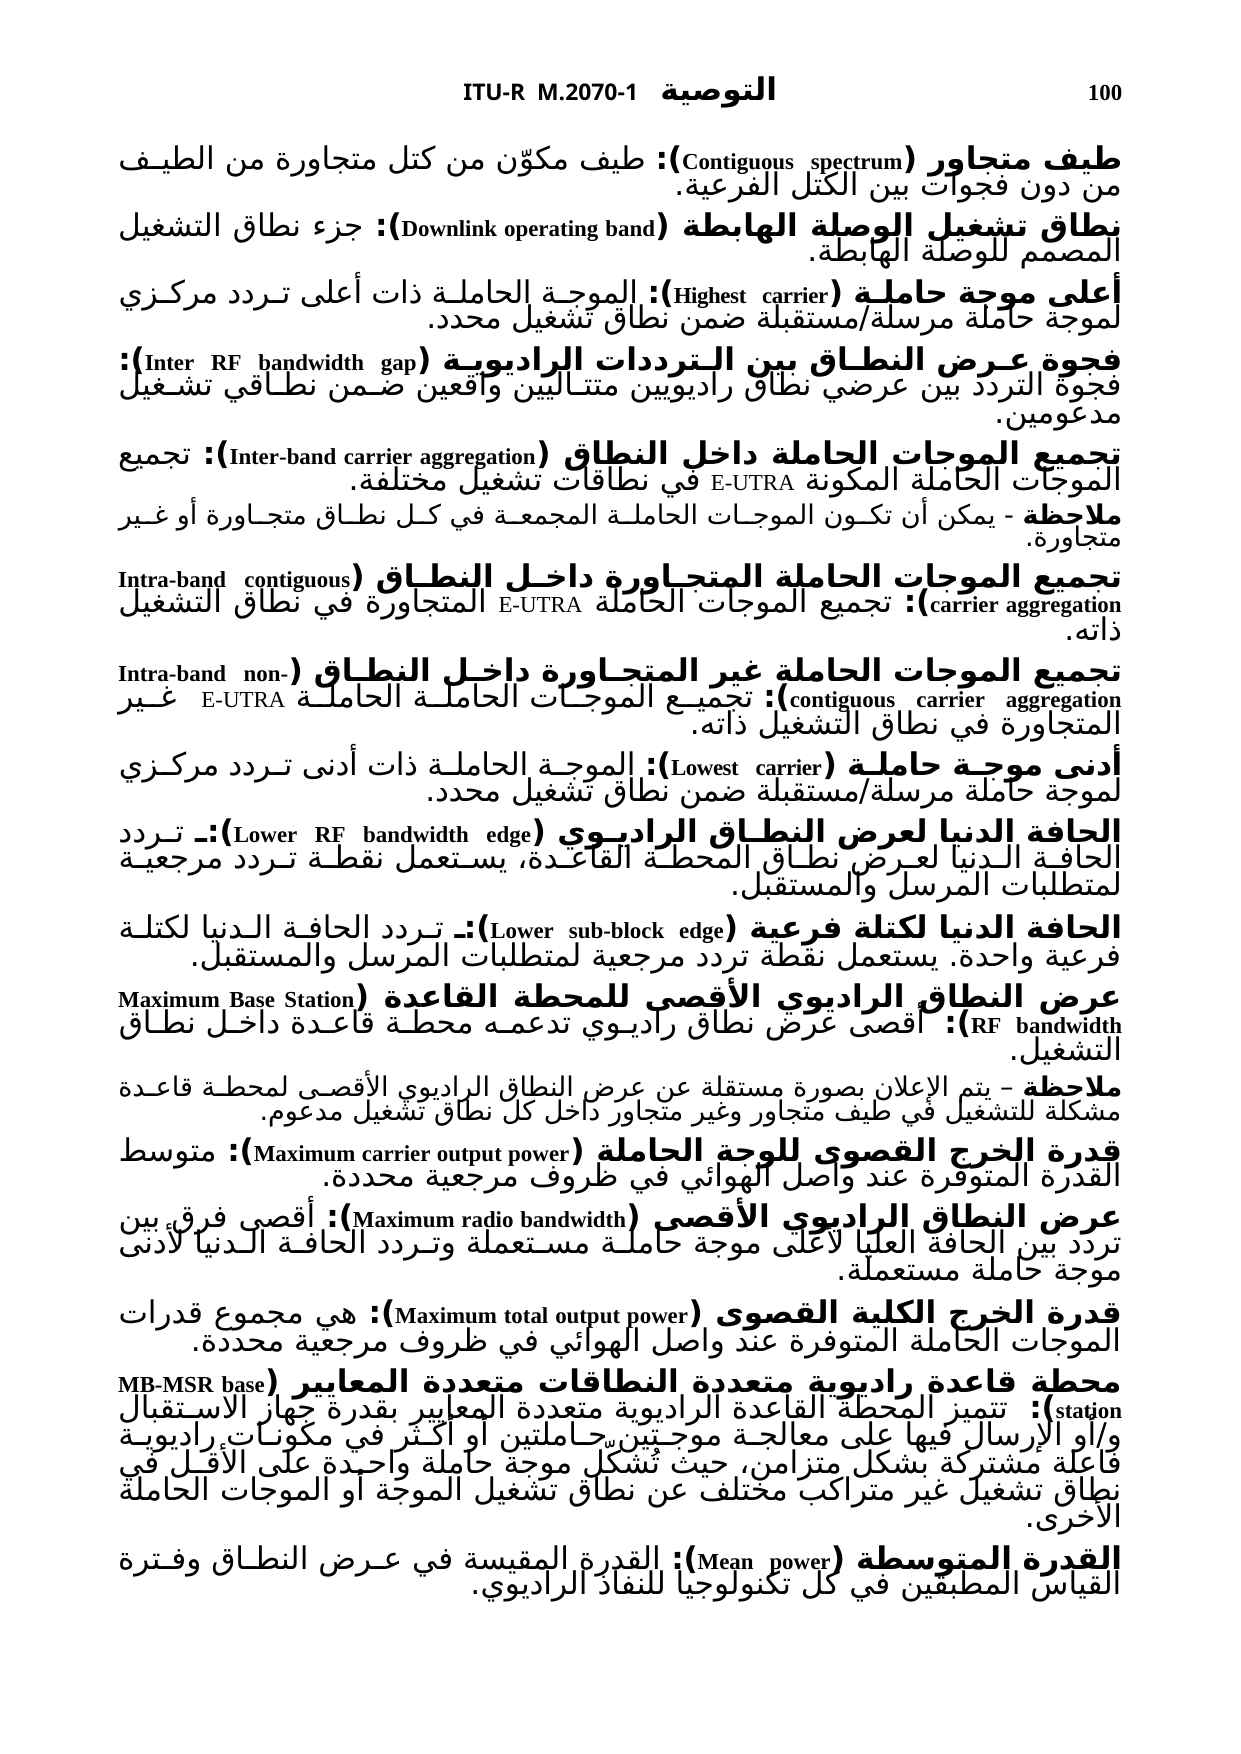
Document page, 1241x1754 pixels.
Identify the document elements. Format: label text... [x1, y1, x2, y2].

text الحافة الدنيا لكتلة فرعية (Lower sub-block edge): تردد الحافة الدنيا لكتلة فرعية واحدة. يستعمل نقطة تردد مرجعية لمتطلبات المرسل والمستقبل. [118, 915, 1122, 974]
text عرض النطاق الراديوي الأقصى (Maximum radio bandwidth): أقصى فرق بين تردد بين الحافة العليا لأعلى موجة حاملة مستعملة وتردد الحافة الدنيا لأدنى موجة حاملة مستعملة. [118, 1206, 1122, 1288]
text قدرة الخرج القصوى للوجة الحاملة (Maximum carrier output power): متوسط القدرة المتوفرة عند واصل الهوائي في ظروف مرجعية محددة. [748, 1139, 1122, 1194]
text القدرة المتوسطة (Mean power): القدرة المقيسة في عرض النطاق وفترة القياس المطبقين في كل تكنولوجيا للنفاذ الراديوي. [118, 1547, 1122, 1602]
text تجميع الموجات الحاملة داخل النطاق (Inter-band carrier aggregation): تجميع الموجات الحاملة المكونة E-UTRA في نطاقات تشغيل مختلفة. [118, 443, 1122, 497]
text قدرة الخرج القصوى للوجة الحاملة (Maximum carrier output power): متوسط القدرة المتوفرة عند واصل الهوائي في ظروف مرجعية محددة. [118, 1139, 780, 1194]
text أدنى موجة حاملة (Lowest carrier): الموجة الحاملة ذات أدنى تردد مركزي لموجة حاملة مرسلة/مستقبلة ضمن نطاق تشغيل محدد. [118, 754, 1122, 809]
text قدرة الخرج الكلية القصوى (Maximum total output power): هي مجموع قدرات الموجات الحاملة المتوفرة عند واصل الهوائي في ظروف مرجعية محددة. [118, 1301, 1122, 1359]
text نطاق تشغيل الوصلة الهابطة (Downlink operating band): جزء نطاق التشغيل المصمم للوصلة الهابطة. [874, 215, 1122, 269]
text ملاحظة – يتم الإعلان بصورة مستقلة عن عرض النطاق الراديوي الأقصى لمحطة قاعدة مشكلة للتشغيل في طيف متجاور وغير متجاور داخل كل نطاق تشغيل مدعوم. [118, 1076, 1122, 1127]
text ملاحظة - يمكن أن تكون الموجات الحاملة المجمعة في كل نطاق متجاورة أو غير متجاورة. [118, 506, 1122, 553]
text الحافة الدنيا لعرض النطاق الراديوي (Lower RF bandwidth edge): تردد الحافة الدنيا لعرض نطاق المحطة القاعدة، يستعمل نقطة تردد مرجعية لمتطلبات المرسل والمستقبل. [118, 821, 1122, 903]
text نطاق تشغيل الوصلة الهابطة (Downlink operating band): جزء نطاق التشغيل المصمم للوصلة الهابطة. [118, 215, 895, 269]
text تجميع الموجات الحاملة غير المتجاورة داخل النطاق (Intra-band non-contiguous carrier aggregation): تجميع الموجات الحاملة الحاملة E-UTRA غير المتجاورة في نطاق التشغيل ذاته. [118, 660, 1122, 742]
text فجوة عرض النطاق بين الترددات الراديوية (Inter RF bandwidth gap): فجوة التردد بين عرضي نطاق راديويين متتاليين واقعين ضمن نطاقي تشغيل مدعومين. [118, 349, 1122, 430]
text أعلى موجة حاملة (Highest carrier): الموجة الحاملة ذات أعلى تردد مركزي لموجة حاملة مرسلة/مستقبلة ضمن نطاق تشغيل محدد. [118, 282, 1122, 336]
text تجميع الموجات الحاملة المتجاورة داخل النطاق (Intra-band contiguous carrier aggregation): تجميع الموجات الحاملة E-UTRA المتجاورة في نطاق التشغيل ذاته. [118, 566, 1122, 647]
text عرض النطاق الراديوي الأقصى للمحطة القاعدة (Maximum Base Station RF bandwidth): أقصى عرض نطاق راديوي تدعمه محطة قاعدة داخل نطاق التشغيل. [118, 986, 1122, 1068]
text محطة قاعدة راديوية متعددة النطاقات متعددة المعايير (MB-MSR base station): تتميز المحطة القاعدة الراديوية متعددة المعايير بقدرة جهاز الاستقبال و/أو الإرسال فيها على معالجة موجتين حاملتين أو أكثر في مكونات راديوية فاعلة مشتركة بشكل متزامن، حيث تُشكّل موجة حاملة واحدة على الأقل في نطاق تشغيل غير متراكب مختلف عن نطاق تشغيل الموجة أو الموجات الحاملة الأخرى. [118, 1371, 1122, 1535]
text طيف متجاور (Contiguous spectrum): طيف مكوّن من كتل متجاورة من الطيف من دون فجوات بين الكتل الفرعية. [118, 148, 1122, 202]
